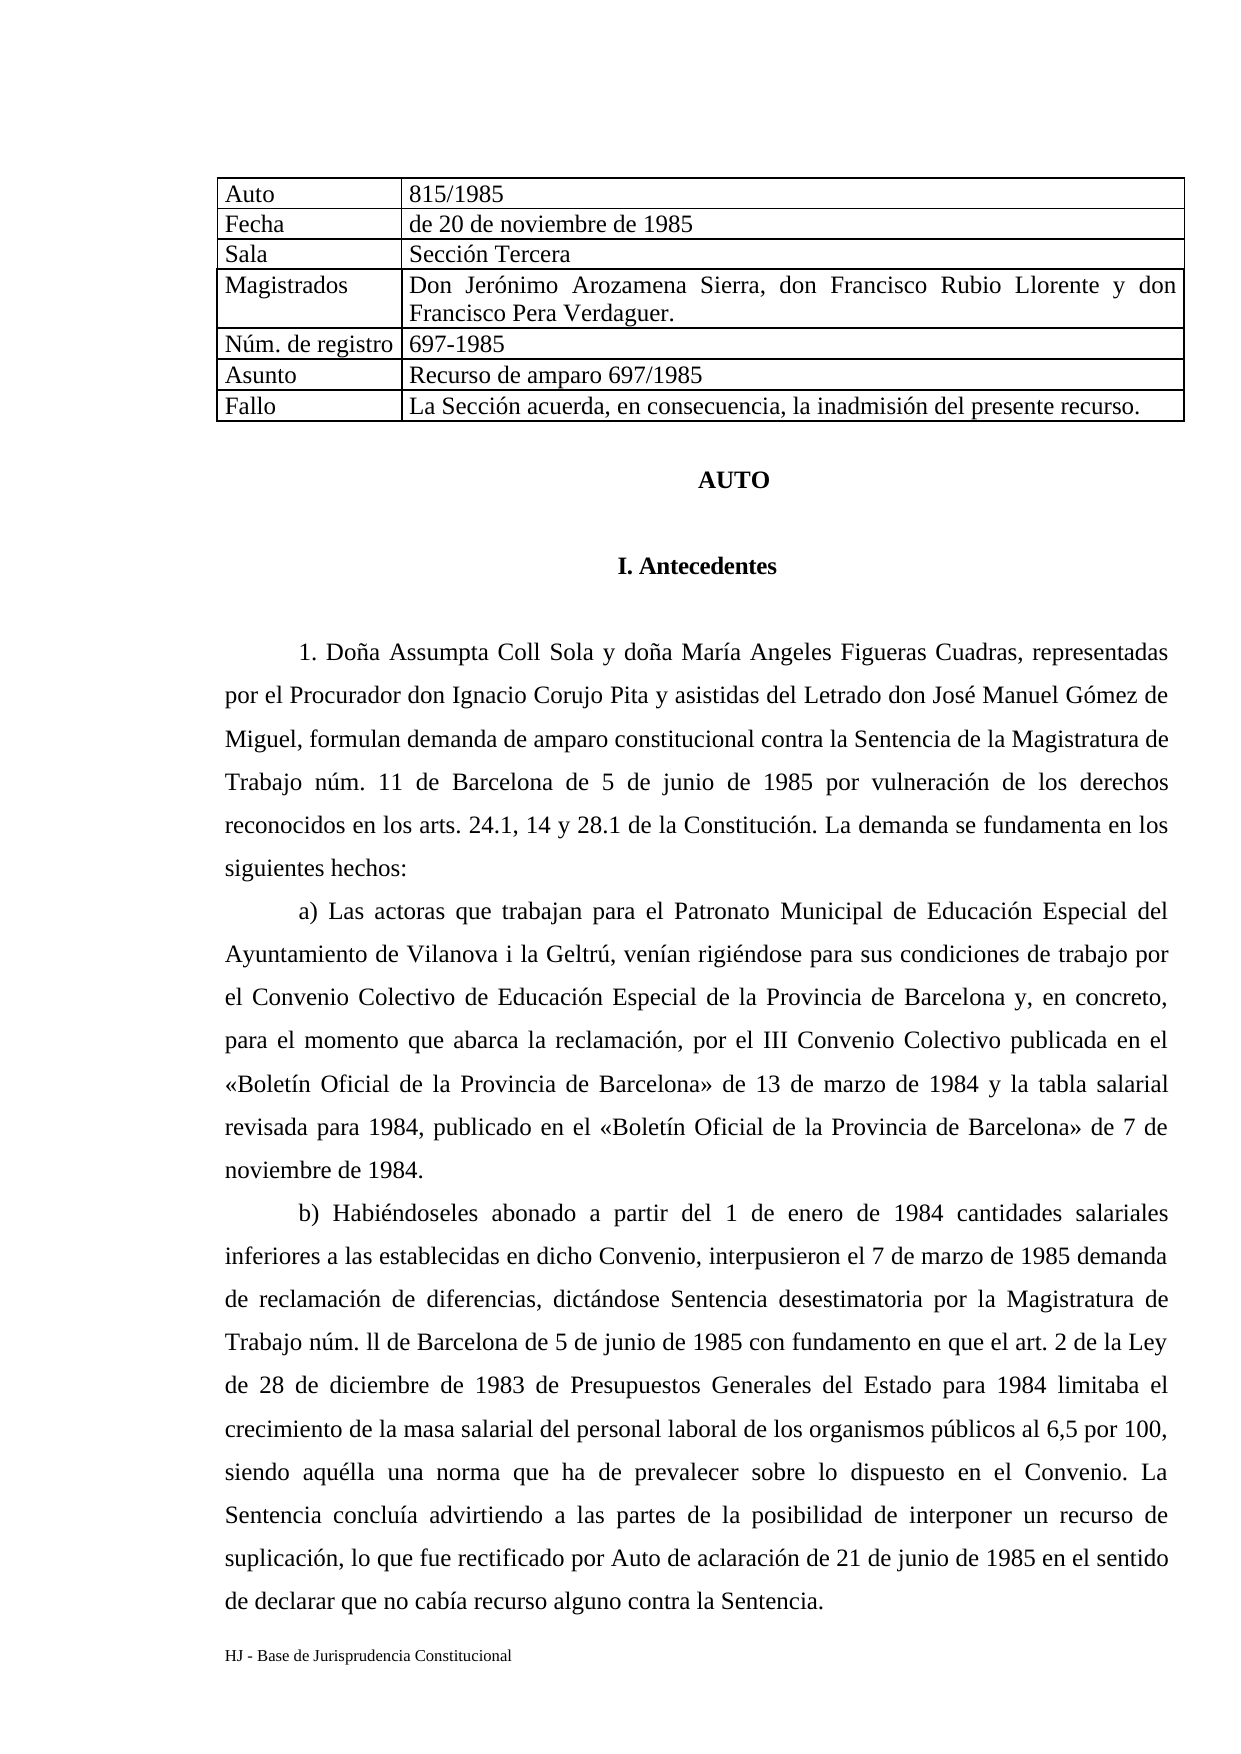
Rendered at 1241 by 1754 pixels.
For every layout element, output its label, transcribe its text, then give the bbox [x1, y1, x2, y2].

table_cell Asunto [218, 360, 401, 389]
table_header Auto [218, 179, 401, 207]
table_cell Núm. de registro [218, 329, 401, 358]
table_cell Sección Tercera [402, 240, 1184, 268]
table_cell Fallo [218, 391, 401, 420]
text 1. Doña Assumpta Coll Sola y doña María Angeles Figueras Cuadras, representadas por el Procurador don Ignacio Corujo Pita y asistidas del Letrado don José Manuel Gómez de Miguel, formulan demanda de amparo constitucional contra la Sentencia de la Magistratura de Trabajo núm. 11 de Barcelona de 5 de junio de 1985 por vulneración de los derechos reconocidos en los arts. 24.1, 14 y 28.1 de la Constitución. La demanda se fundamenta en los siguientes hechos: [224, 637, 1169, 882]
table_cell La Sección acuerda, en consecuencia, la inadmisión del presente recurso. [403, 391, 1183, 420]
table_cell 697-1985 [403, 329, 1183, 358]
table_cell Magistrados [218, 270, 401, 327]
text AUTO [224, 465, 1169, 494]
table_header 815/1985 [402, 179, 1184, 207]
table_cell Sala [218, 240, 401, 268]
table_cell de 20 de noviembre de 1985 [402, 209, 1184, 238]
table_cell Fecha [218, 209, 401, 238]
table_cell Don Jerónimo Arozamena Sierra, don Francisco Rubio Llorente y don Francisco Pera Verdaguer. [403, 270, 1183, 327]
text I. Antecedentes [224, 551, 1169, 580]
table_cell Recurso de amparo 697/1985 [403, 360, 1183, 389]
text a) Las actoras que trabajan para el Patronato Municipal de Educación Especial del Ayuntamiento de Vilanova i la Geltrú, venían rigiéndose para sus condiciones de trabajo por el Convenio Colectivo de Educación Especial de la Provincia de Barcelona y, en concreto, para el momento que abarca la reclamación, por el III Convenio Colectivo publicada en el «Boletín Oficial de la Provincia de Barcelona» de 13 de marzo de 1984 y la tabla salarial revisada para 1984, publicado en el «Boletín Oficial de la Provincia de Barcelona» de 7 de noviembre de 1984. [224, 896, 1169, 1184]
text b) Habiéndoseles abonado a partir del 1 de enero de 1984 cantidades salariales inferiores a las establecidas en dicho Convenio, interpusieron el 7 de marzo de 1985 demanda de reclamación de diferencias, dictándose Sentencia desestimatoria por la Magistratura de Trabajo núm. ll de Barcelona de 5 de junio de 1985 con fundamento en que el art. 2 de la Ley de 28 de diciembre de 1983 de Presupuestos Generales del Estado para 1984 limitaba el crecimiento de la masa salarial del personal laboral de los organismos públicos al 6,5 por 100, siendo aquélla una norma que ha de prevalecer sobre lo dispuesto en el Convenio. La Sentencia concluía advirtiendo a las partes de la posibilidad de interponer un recurso de suplicación, lo que fue rectificado por Auto de aclaración de 21 de junio de 1985 en el sentido de declarar que no cabía recurso alguno contra la Sentencia. [224, 1198, 1169, 1615]
